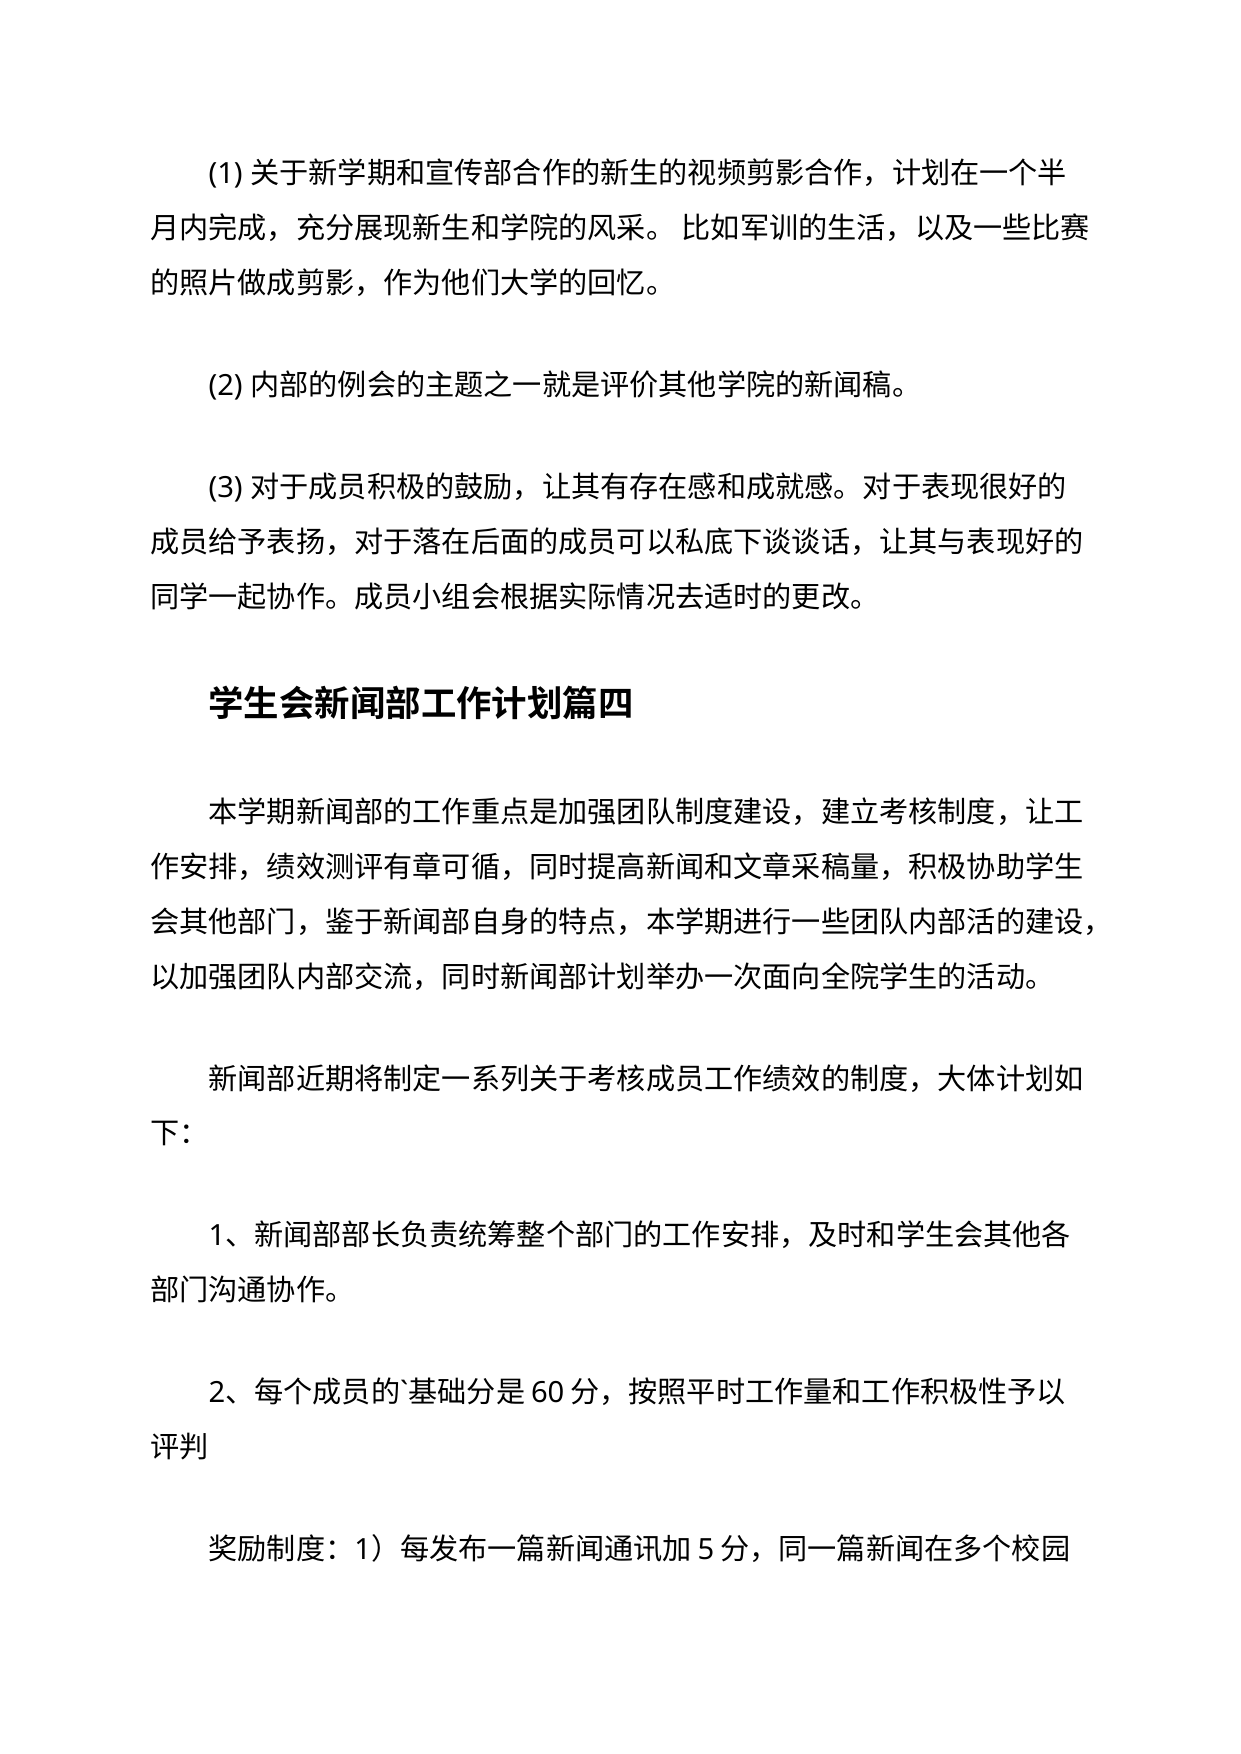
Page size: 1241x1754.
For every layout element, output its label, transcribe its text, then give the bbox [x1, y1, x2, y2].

text 本学期新闻部的工作重点是加强团队制度建设，建立考核制度，让工作安排，绩效测评有章可循，同时提高新闻和文章采稿量，积极协助学生会其他部门，鉴于新闻部自身的特点，本学期进行一些团队内部活的建设，以加强团队内部交流，同时新闻部计划举办一次面向全院学生的活动。 [150, 789, 1090, 996]
text (1) 关于新学期和宣传部合作的新生的视频剪影合作，计划在一个半月内完成，充分展现新生和学院的风采。 比如军训的生活，以及一些比赛的照片做成剪影，作为他们大学的回忆。 [150, 150, 1090, 302]
text 学生会新闻部工作计划篇四 [150, 675, 1090, 727]
text 新闻部近期将制定一系列关于考核成员工作绩效的制度，大体计划如下： [150, 1055, 1090, 1152]
text (2) 内部的例会的主题之一就是评价其他学院的新闻稿。 [150, 362, 1090, 404]
text 2、每个成员的`基础分是60分，按照平时工作量和工作积极性予以评判 [150, 1369, 1090, 1466]
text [150, 1525, 1090, 1568]
text (3) 对于成员积极的鼓励，让其有存在感和成就感。对于表现很好的成员给予表扬，对于落在后面的成员可以私底下谈谈话，让其与表现好的同学一起协作。成员小组会根据实际情况去适时的更改。 [150, 464, 1090, 616]
text 1、新闻部部长负责统筹整个部门的工作安排，及时和学生会其他各部门沟通协作。 [150, 1212, 1090, 1309]
